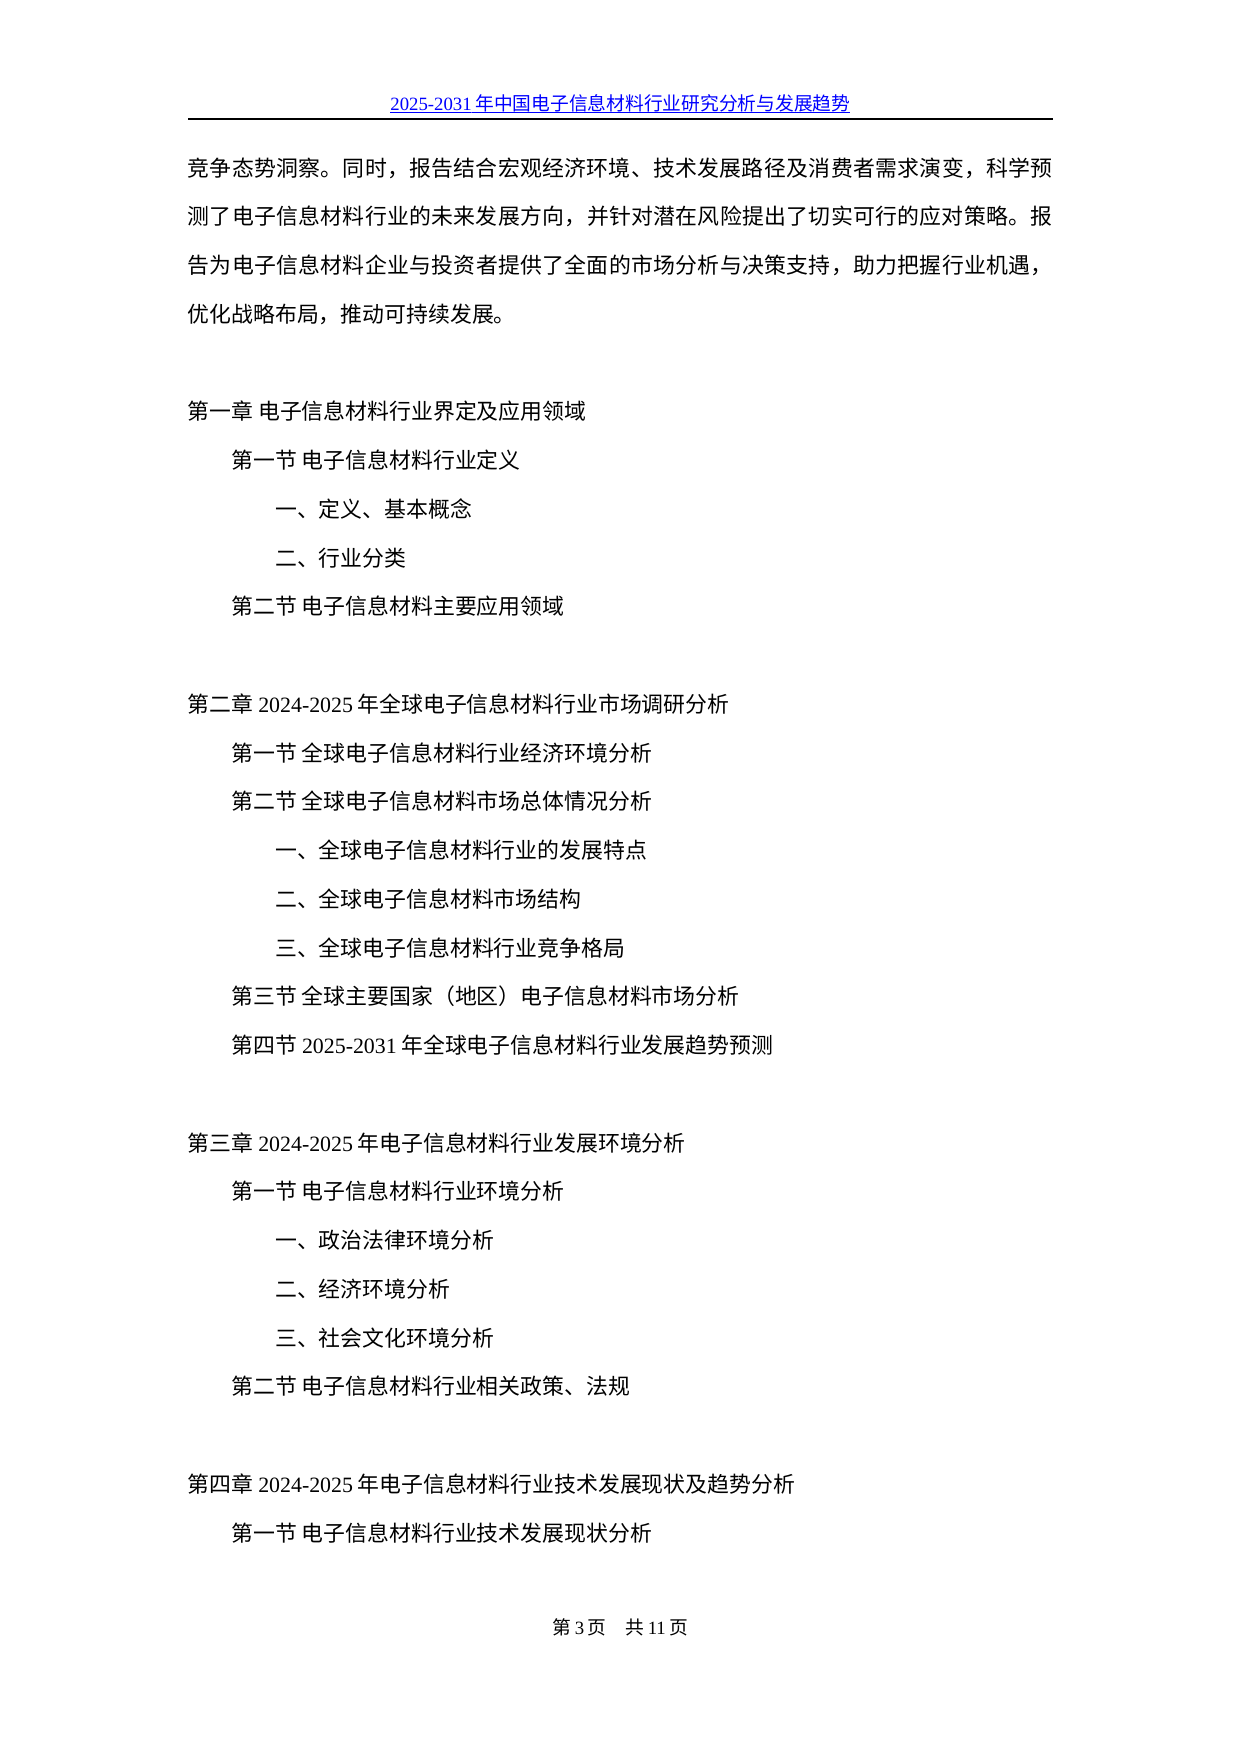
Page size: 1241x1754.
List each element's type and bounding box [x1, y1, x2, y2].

text [187, 150, 1053, 1548]
